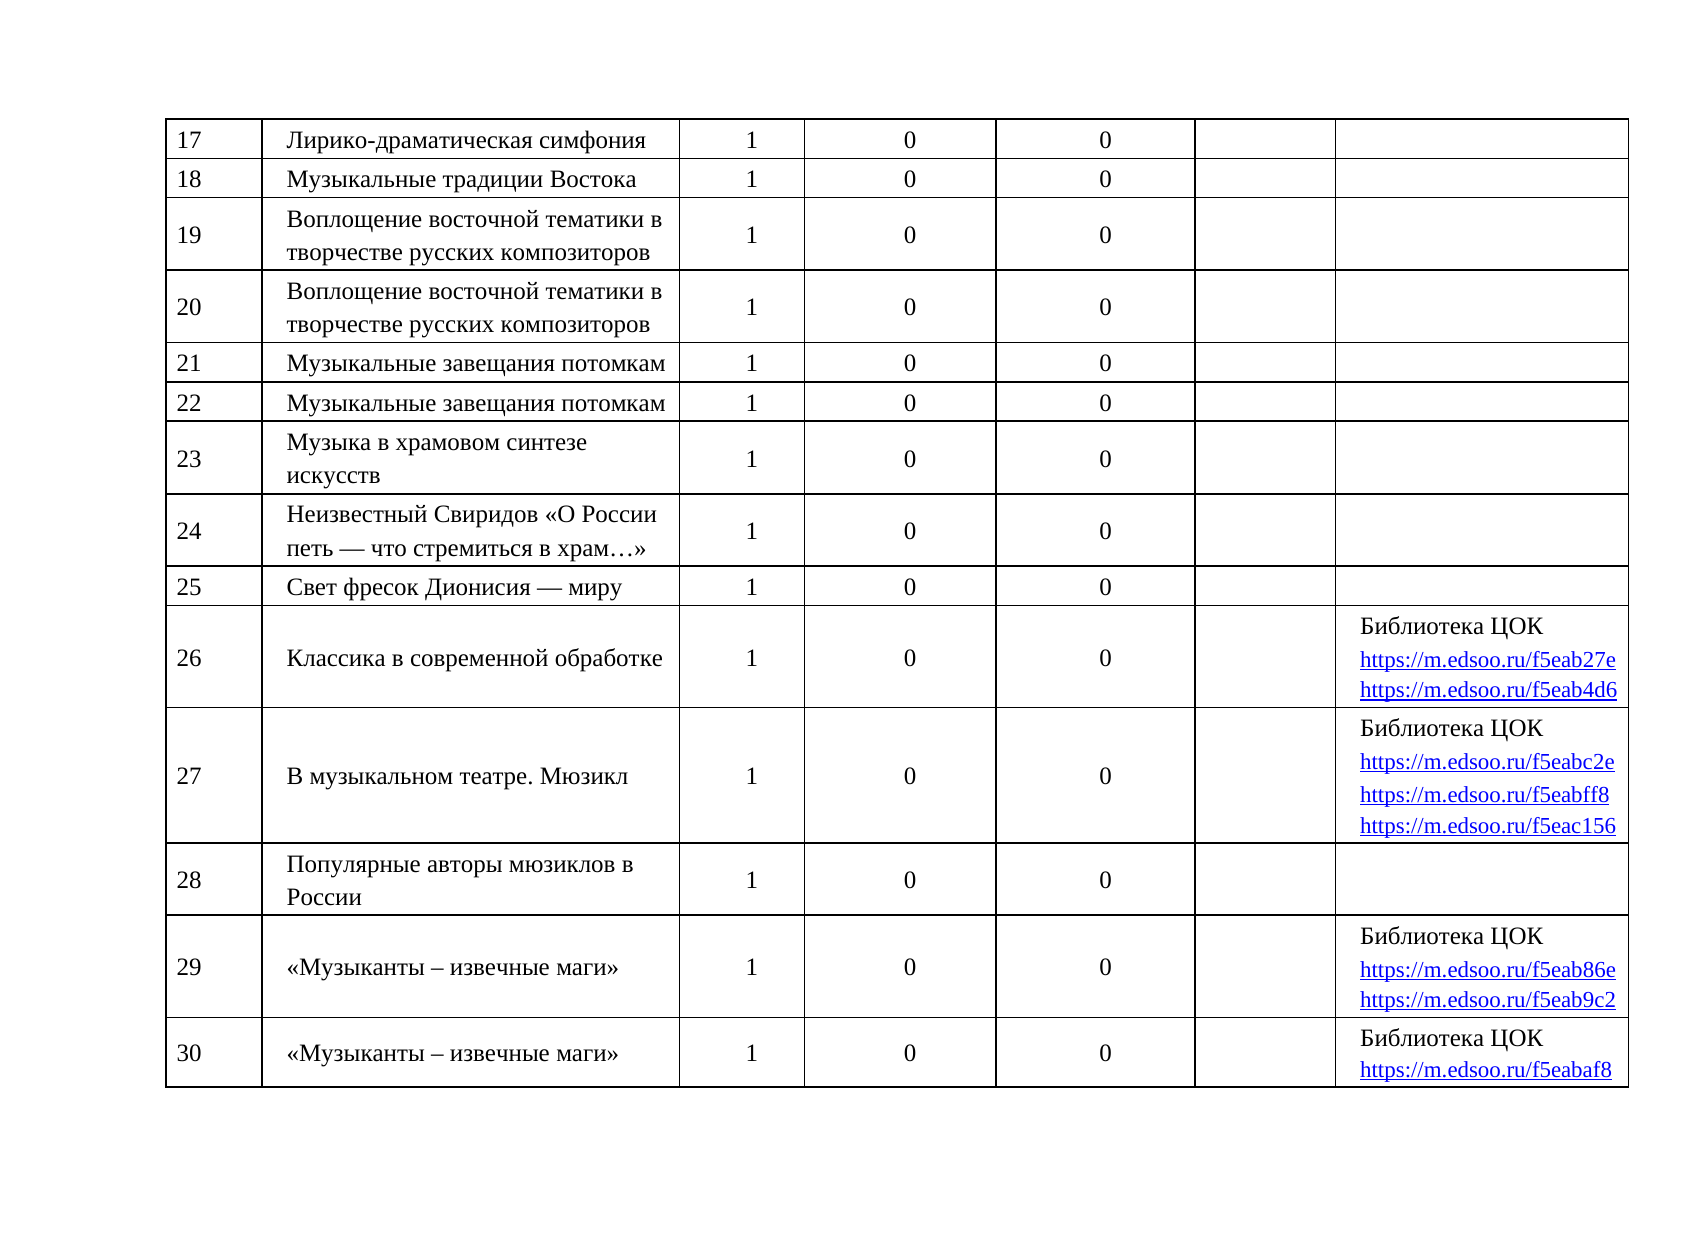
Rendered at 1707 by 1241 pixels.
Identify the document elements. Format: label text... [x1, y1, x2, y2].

table_cell 29 [167, 916, 261, 1017]
table_cell Библиотека ЦОК https://m.edsoo.ru/f5eab86e https://m.edsoo.ru/f5eab9c2 [1336, 916, 1628, 1017]
table_cell [1336, 198, 1628, 269]
table_cell 1 [680, 422, 804, 493]
table_cell 0 [805, 916, 995, 1017]
table_cell В музыкальном театре. Мюзикл [263, 708, 679, 842]
table_cell 0 [997, 1018, 1194, 1086]
table_cell 18 [167, 159, 261, 197]
table_cell 0 [805, 844, 995, 914]
table_cell 0 [805, 120, 995, 157]
table_cell 25 [167, 567, 261, 604]
table_cell Музыкальные завещания потомкам [263, 383, 679, 420]
table_cell 1 [680, 606, 804, 707]
table_cell Популярные авторы мюзиклов в России [263, 844, 679, 914]
table_cell [1196, 567, 1335, 604]
table_cell 0 [997, 343, 1194, 381]
table_cell [1336, 271, 1628, 342]
table_cell [1196, 1018, 1335, 1086]
table_cell [1336, 159, 1628, 197]
table_cell 0 [805, 422, 995, 493]
table_cell 1 [680, 916, 804, 1017]
table_cell Классика в современной обработке [263, 606, 679, 707]
table_cell Библиотека ЦОК https://m.edsoo.ru/f5eabaf8 [1336, 1018, 1628, 1086]
table_cell 27 [167, 708, 261, 842]
table_cell Неизвестный Свиридов «О России петь — что стремиться в храм…» [263, 495, 679, 565]
table_cell 24 [167, 495, 261, 565]
table_cell 0 [997, 916, 1194, 1017]
table_cell Воплощение восточной тематики в творчестве русских композиторов [263, 271, 679, 342]
table_cell [1336, 343, 1628, 381]
table_cell 0 [805, 343, 995, 381]
table_cell [1196, 120, 1335, 157]
table_cell 0 [805, 1018, 995, 1086]
table_cell [1196, 606, 1335, 707]
table_cell [1196, 159, 1335, 197]
table_cell Лирико-драматическая симфония [263, 120, 679, 157]
table_cell [1196, 383, 1335, 420]
table_cell [1196, 271, 1335, 342]
table_cell 0 [997, 495, 1194, 565]
table_cell 0 [997, 606, 1194, 707]
table_cell [1336, 567, 1628, 604]
table_cell 26 [167, 606, 261, 707]
table_cell Музыкальные завещания потомкам [263, 343, 679, 381]
table_cell 0 [997, 844, 1194, 914]
table_cell 1 [680, 159, 804, 197]
table_cell Музыка в храмовом синтезе искусств [263, 422, 679, 493]
table_cell [1196, 495, 1335, 565]
table_cell 0 [997, 198, 1194, 269]
table_cell [1196, 198, 1335, 269]
table_cell [1196, 844, 1335, 914]
table_cell [1336, 383, 1628, 420]
table_cell 21 [167, 343, 261, 381]
table_cell 23 [167, 422, 261, 493]
table_cell 0 [805, 708, 995, 842]
table_cell 0 [997, 567, 1194, 604]
table_cell 1 [680, 495, 804, 565]
table_cell 1 [680, 120, 804, 157]
table_cell Библиотека ЦОК https://m.edsoo.ru/f5eabc2e https://m.edsoo.ru/f5eabff8 https://m.edsoo.ru/f5eac156 [1336, 708, 1628, 842]
table_cell 0 [997, 383, 1194, 420]
table_cell 1 [680, 708, 804, 842]
table_cell 0 [997, 422, 1194, 493]
table_cell Свет фресок Дионисия — миру [263, 567, 679, 604]
table_cell 0 [805, 383, 995, 420]
table_cell 30 [167, 1018, 261, 1086]
table_cell 19 [167, 198, 261, 269]
table_cell [1336, 422, 1628, 493]
table_cell [1336, 495, 1628, 565]
table_cell [1196, 708, 1335, 842]
table_cell 0 [997, 120, 1194, 157]
table_cell 0 [805, 606, 995, 707]
table_cell 0 [805, 271, 995, 342]
table_cell 0 [805, 495, 995, 565]
table_cell [1196, 422, 1335, 493]
table_cell 0 [997, 708, 1194, 842]
table_cell Музыкальные традиции Востока [263, 159, 679, 197]
table_cell 1 [680, 271, 804, 342]
table_cell 1 [680, 383, 804, 420]
table_cell 0 [997, 271, 1194, 342]
table_cell 0 [997, 159, 1194, 197]
table_cell 17 [167, 120, 261, 157]
table_cell Воплощение восточной тематики в творчестве русских композиторов [263, 198, 679, 269]
table_cell 1 [680, 844, 804, 914]
table_cell 1 [680, 1018, 804, 1086]
table_cell Библиотека ЦОК https://m.edsoo.ru/f5eab27e https://m.edsoo.ru/f5eab4d6 [1336, 606, 1628, 707]
table_cell [1336, 120, 1628, 157]
table_cell 1 [680, 567, 804, 604]
table_cell «Музыканты – извечные маги» [263, 916, 679, 1017]
table_cell [1336, 844, 1628, 914]
table_cell 0 [805, 198, 995, 269]
table_cell 1 [680, 198, 804, 269]
table_cell 22 [167, 383, 261, 420]
table_cell 1 [680, 343, 804, 381]
table_cell 0 [805, 159, 995, 197]
table_cell 28 [167, 844, 261, 914]
table_cell 20 [167, 271, 261, 342]
table_cell 0 [805, 567, 995, 604]
table_cell «Музыканты – извечные маги» [263, 1018, 679, 1086]
table_cell [1196, 343, 1335, 381]
table_cell [1196, 916, 1335, 1017]
